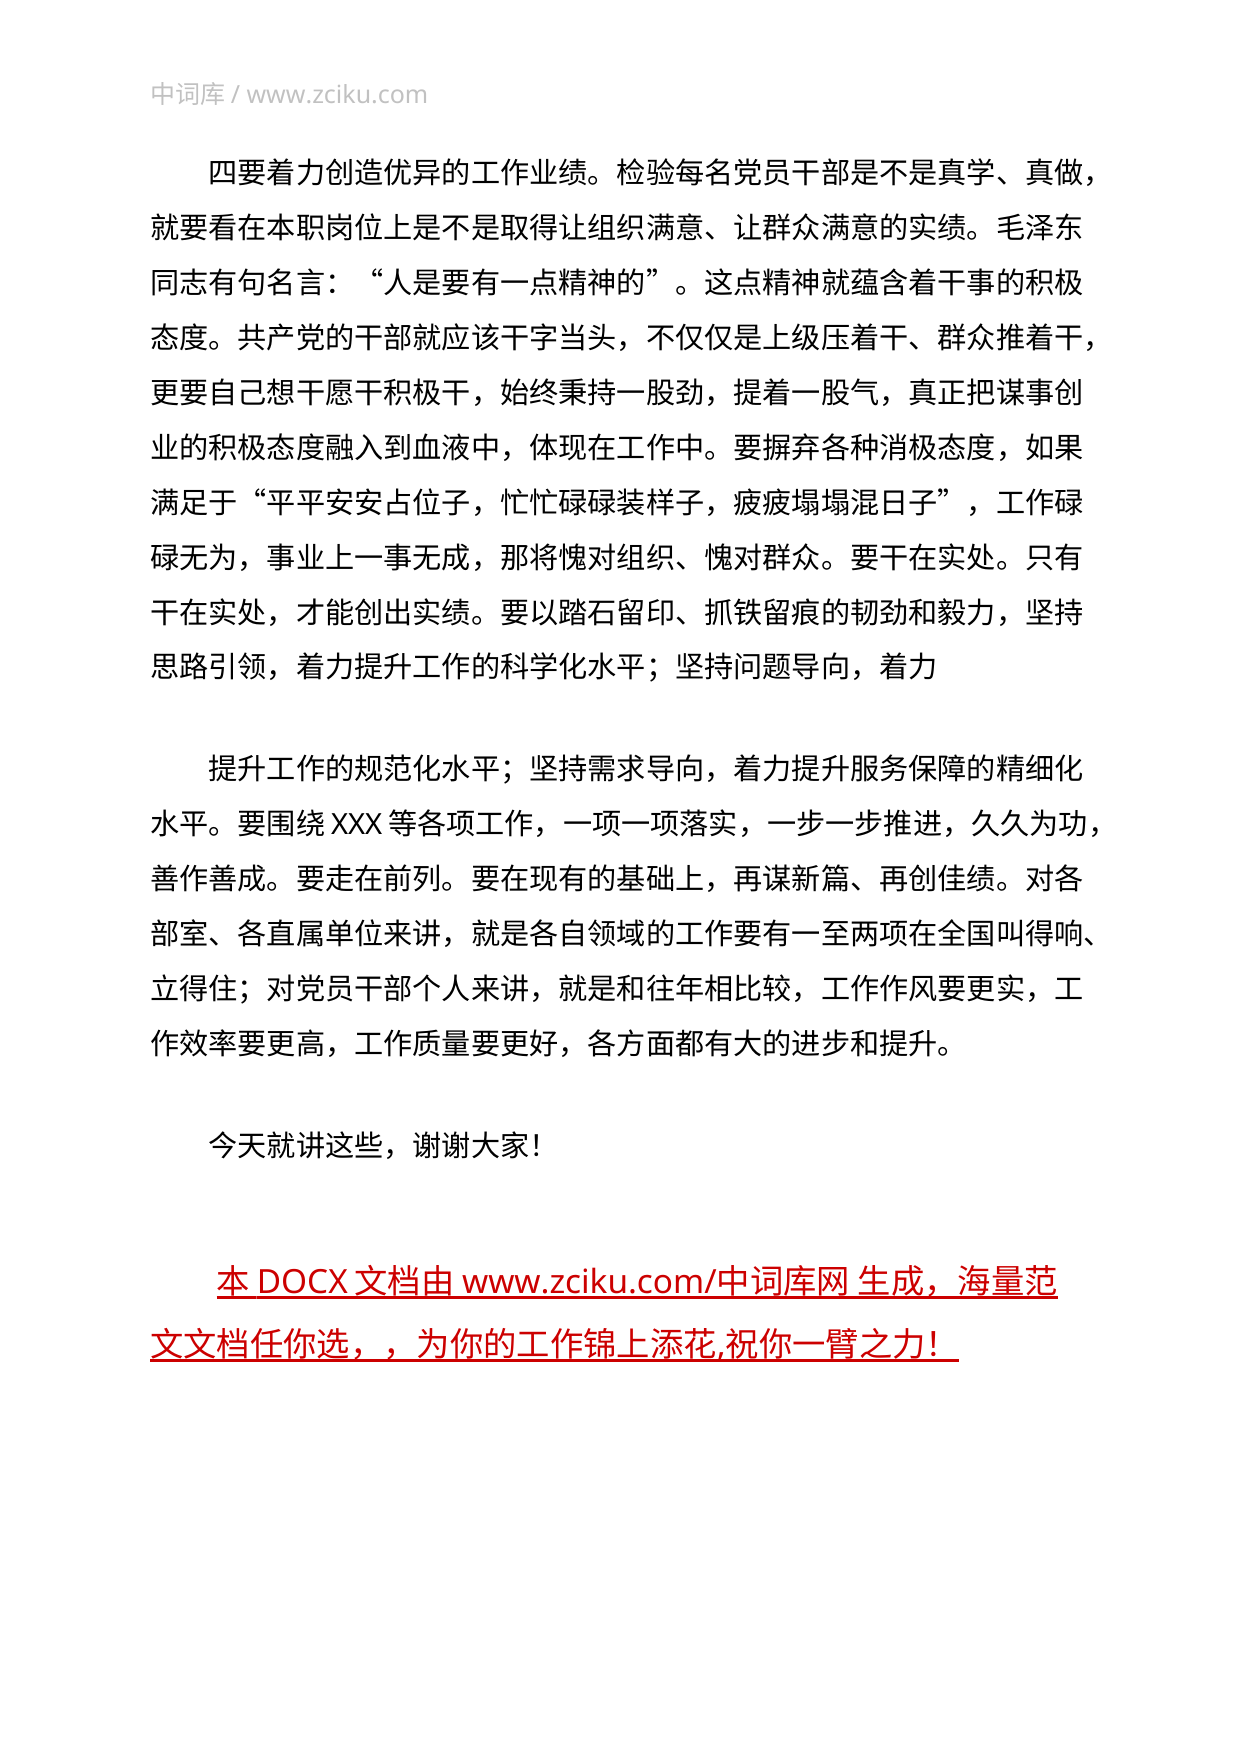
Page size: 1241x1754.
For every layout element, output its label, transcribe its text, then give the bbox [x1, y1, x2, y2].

text 四要着力创造优异的工作业绩。检验每名党员干部是不是真学、真做，就要看在本职岗位上是不是取得让组织满意、让群众满意的实绩。毛泽东同志有句名言：“人是要有一点精神的”。这点精神就蕴含着干事的积极态度。共产党的干部就应该干字当头，不仅仅是上级压着干、群众推着干，更要自己想干愿干积极干，始终秉持一股劲，提着一股气，真正把谋事创业的积极态度融入到血液中，体现在工作中。要摒弃各种消极态度，如果满足于“平平安安占位子，忙忙碌碌装样子，疲疲塌塌混日子”，工作碌碌无为，事业上一事无成，那将愧对组织、愧对群众。要干在实处。只有干在实处，才能创出实绩。要以踏石留印、抓铁留痕的韧劲和毅力，坚持思路引领，着力提升工作的科学化水平；坚持问题导向，着力 [150, 150, 1090, 686]
text 今天就讲这些，谢谢大家！ [150, 1122, 1090, 1164]
text 本DOCX文档由 www.zciku.com/中词库网 生成，海量范文文档任你选，，为你的工作锦上添花,祝你一臂之力！ [150, 1255, 1090, 1366]
text 提升工作的规范化水平；坚持需求导向，着力提升服务保障的精细化水平。要围绕XXX等各项工作，一项一项落实，一步一步推进，久久为功，善作善成。要走在前列。要在现有的基础上，再谋新篇、再创佳绩。对各部室、各直属单位来讲，就是各自领域的工作要有一至两项在全国叫得响、立得住；对党员干部个人来讲，就是和往年相比较，工作作风要更实，工作效率要更高，工作质量要更好，各方面都有大的进步和提升。 [150, 746, 1090, 1063]
